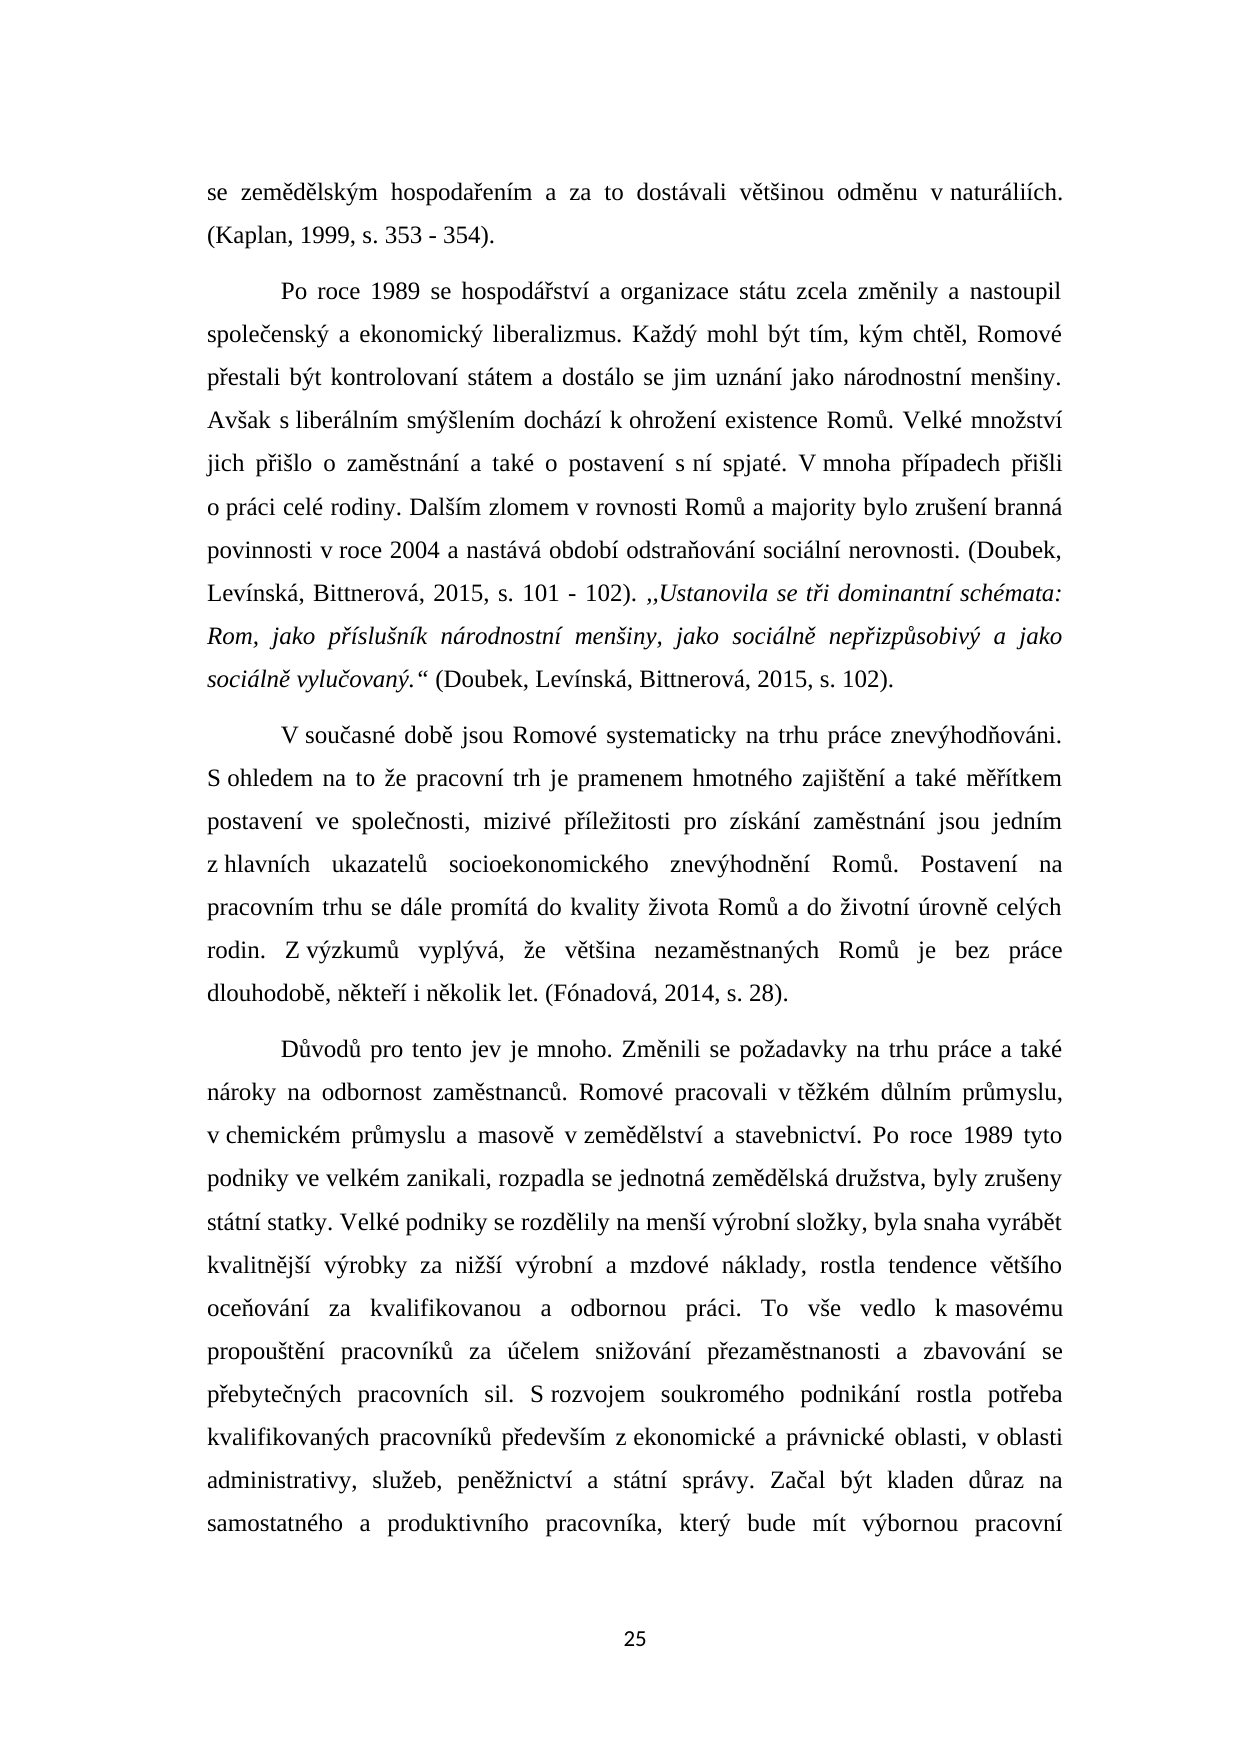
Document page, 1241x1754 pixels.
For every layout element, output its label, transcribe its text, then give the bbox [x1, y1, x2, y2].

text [207, 177, 1063, 249]
text V současné době jsou Romové systematicky na trhu práce znevýhodňováni. S ohledem na to že pracovní trh je pramenem hmotného zajištění a také měřítkem postavení ve společnosti, mizivé příležitosti pro získání zaměstnání jsou jedním z hlavních ukazatelů socioekonomického znevýhodnění Romů. Postavení na pracovním trhu se dále promítá do kvality života Romů a do životní úrovně celých rodin. Z výzkumů vyplývá, že většina nezaměstnaných Romů je bez práce dlouhodobě, někteří i několik let. (Fónadová, 2014, s. 28). [207, 720, 1063, 1007]
text Po roce 1989 se hospodářství a organizace státu zcela změnily a nastoupil společenský a ekonomický liberalizmus. Každý mohl být tím, kým chtěl, Romové přestali být kontrolovaní státem a dostálo se jim uznání jako národnostní menšiny. Avšak s liberálním smýšlením dochází k ohrožení existence Romů. Velké množství jich přišlo o zaměstnání a také o postavení s ní spjaté. V mnoha případech přišli o práci celé rodiny. Dalším zlomem v rovnosti Romů a majority bylo zrušení branná povinnosti v roce 2004 a nastává období odstraňování sociální nerovnosti. (Doubek, Levínská, Bittnerová, 2015, s. 101 - 102). ,,Ustanovila se tři dominantní schémata: Rom, jako příslušník národnostní menšiny, jako sociálně nepřizpůsobivý a jako sociálně vylučovaný.“ (Doubek, Levínská, Bittnerová, 2015, s. 102). [207, 276, 1063, 693]
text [207, 1034, 1063, 1537]
